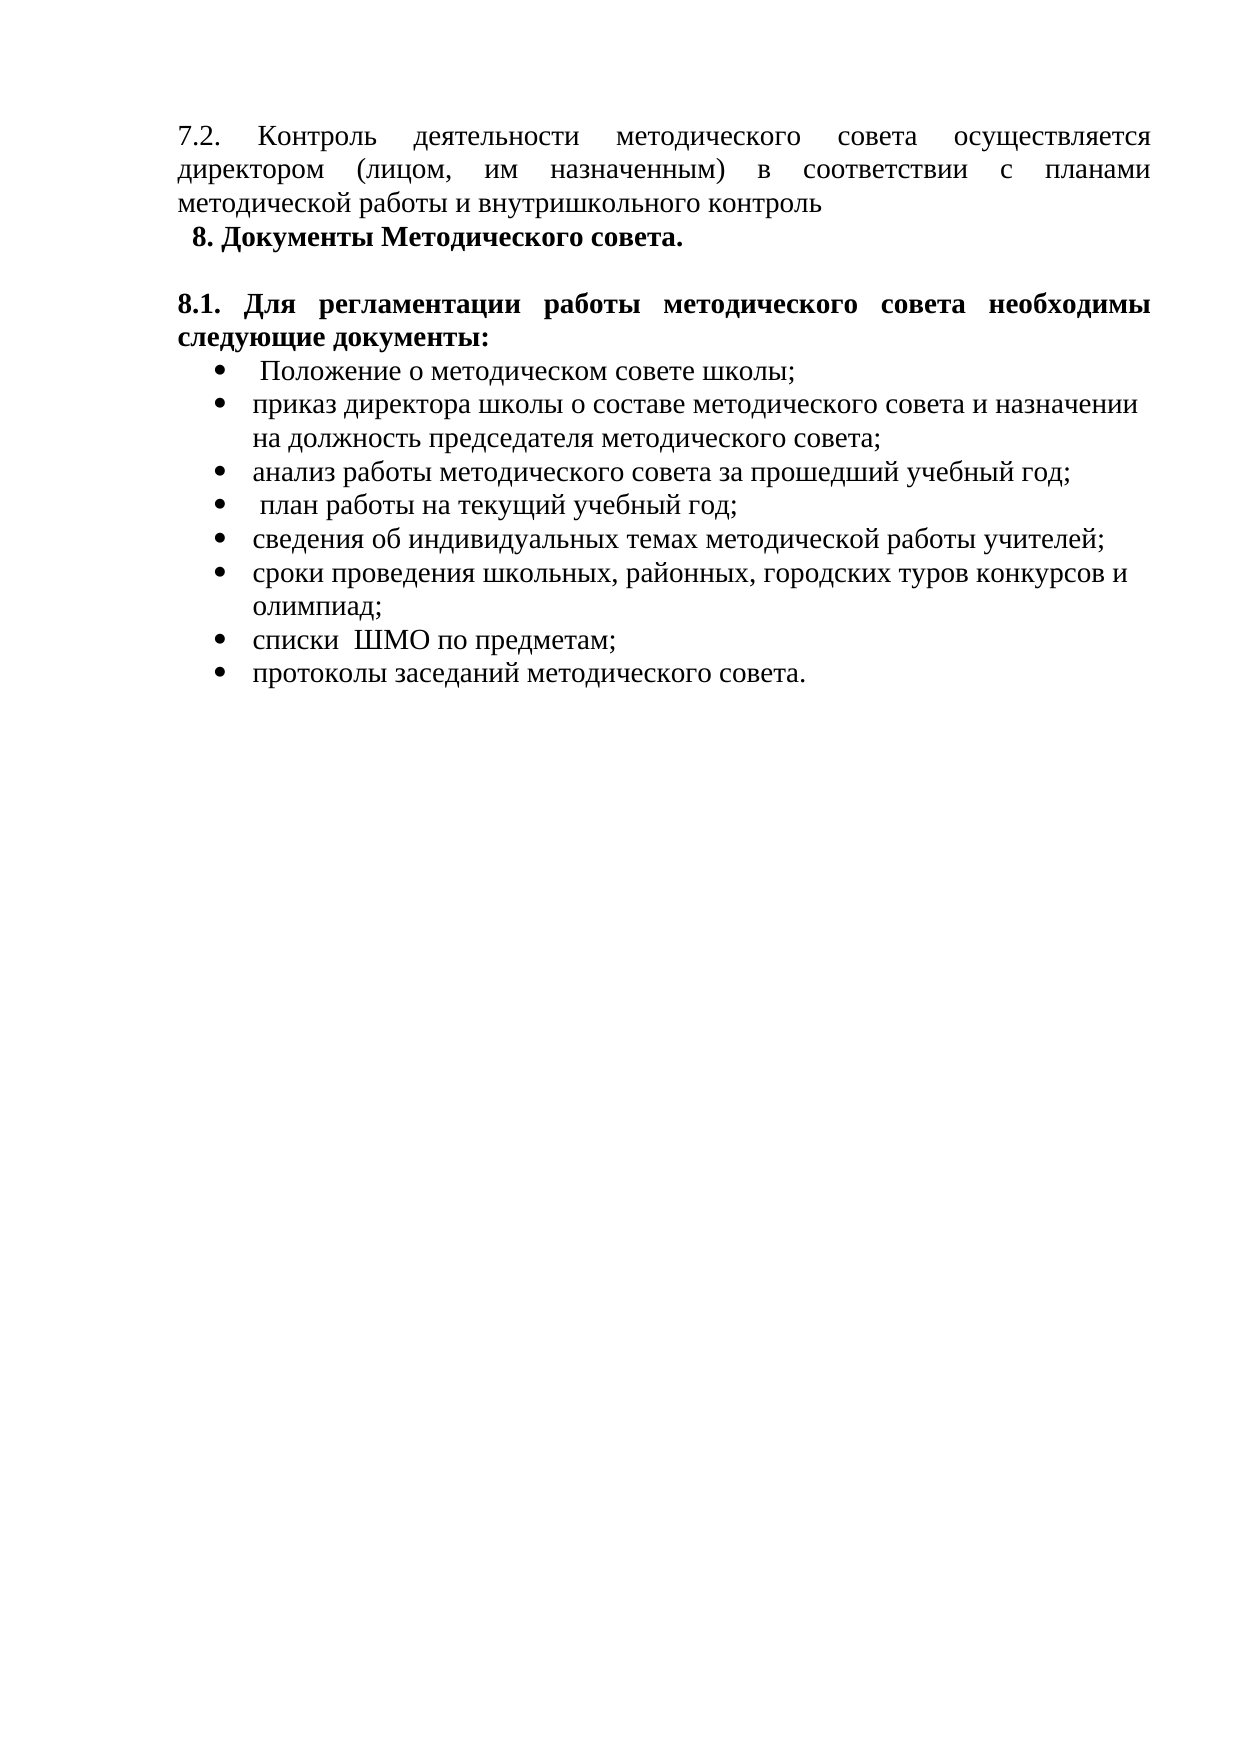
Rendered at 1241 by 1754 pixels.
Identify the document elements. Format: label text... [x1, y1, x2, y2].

list план работы на текущий учебный год; [215, 487, 1152, 521]
text 8. Документы Методического совета. [177, 219, 1152, 252]
list анализ работы методического совета за прошедший учебный год; [215, 454, 1152, 487]
list приказ директора школы о составе методического совета и назначении на должность председателя методического совета; [215, 387, 1152, 454]
list сведения об индивидуальных темах методической работы учителей; [215, 521, 1152, 555]
list Положение о методическом совете школы; [215, 353, 1152, 387]
list протоколы заседаний методического совета. [215, 656, 1152, 689]
text 7.2. Контроль деятельности методического совета осуществляется директором (лицом, им назначенным) в соответствии с планами методической работы и внутришкольного контроль [177, 118, 1152, 219]
text 8.1. Для регламентации работы методического совета необходимы следующие документы: [177, 286, 1152, 353]
list списки ШМО по предметам; [215, 622, 1152, 656]
list сроки проведения школьных, районных, городских туров конкурсов и олимпиад; [215, 555, 1152, 622]
